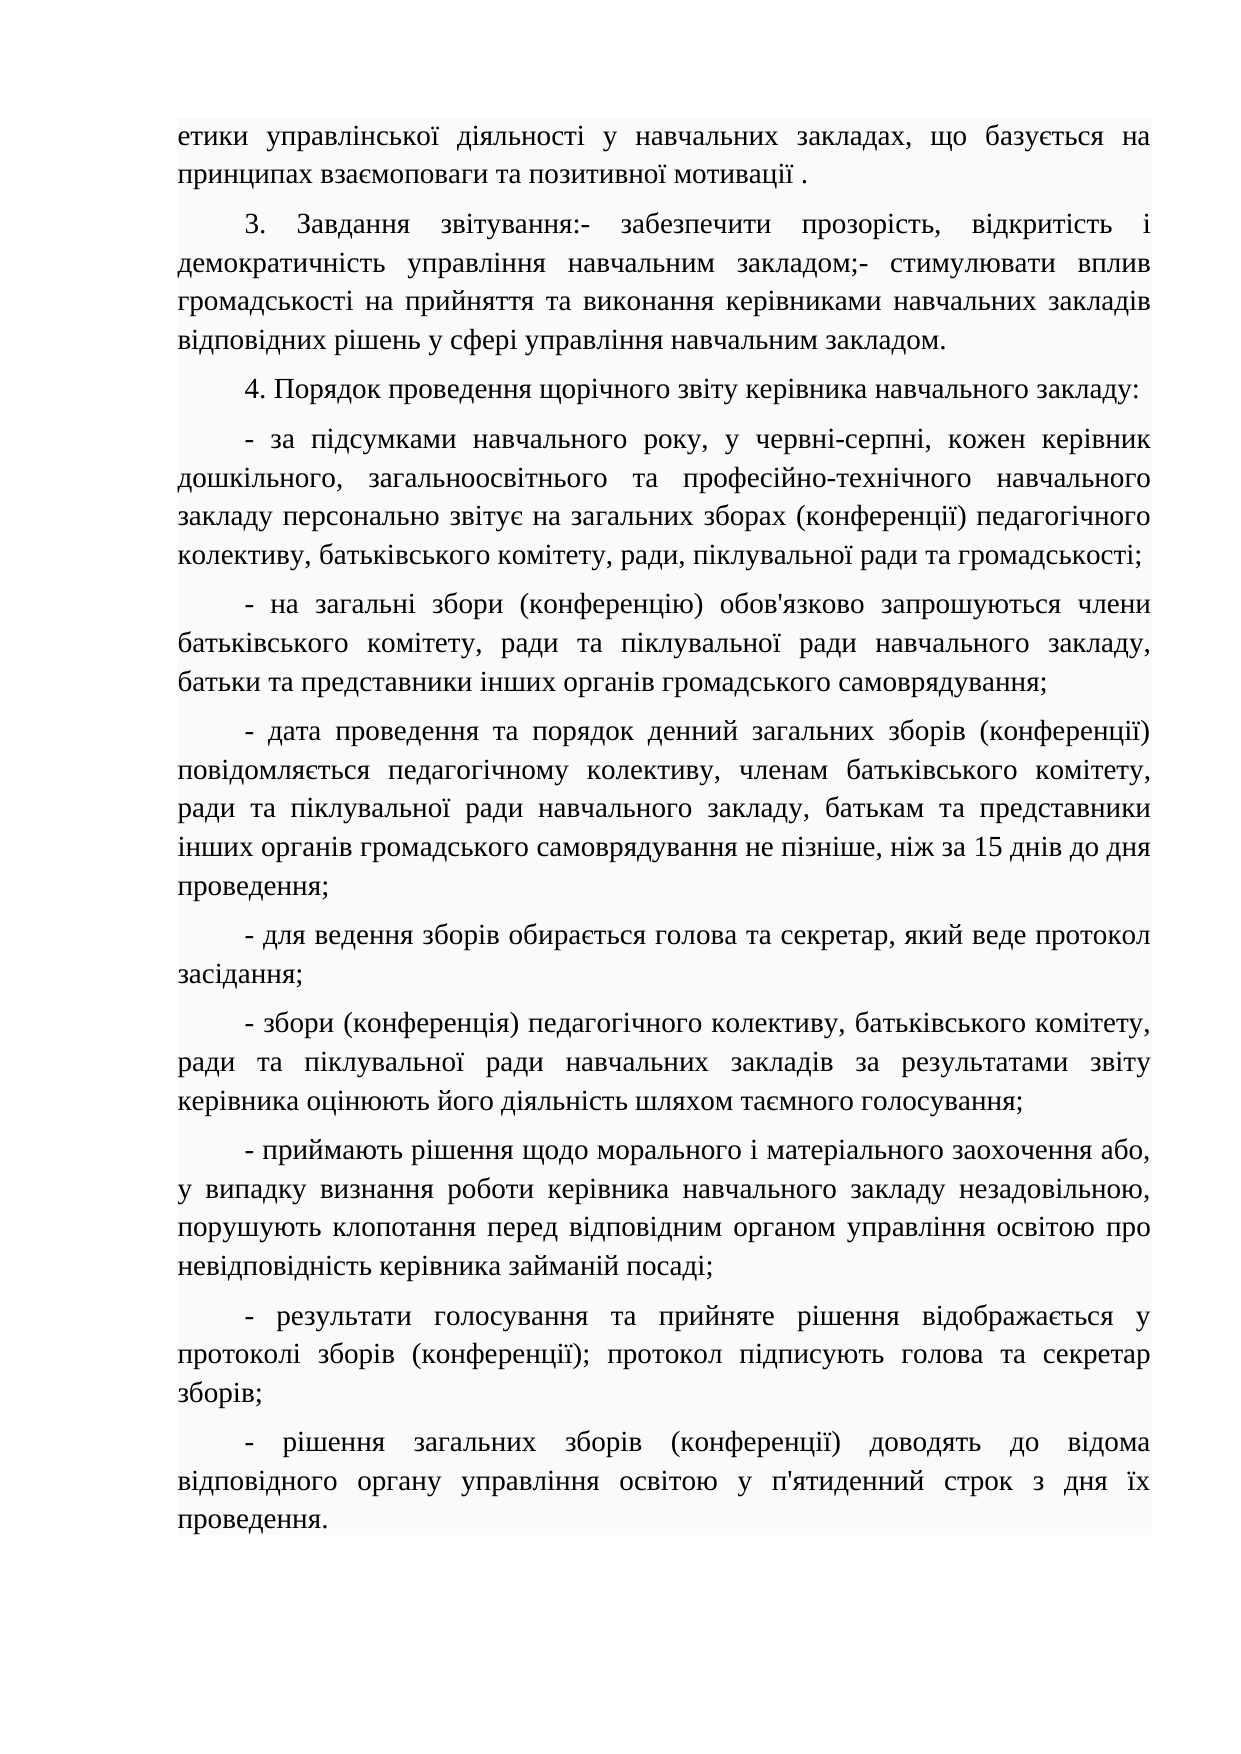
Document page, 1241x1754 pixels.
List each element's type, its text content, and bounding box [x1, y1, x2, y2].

text - на загальні збори (конференцію) обов'язково запрошуються члени батьківського комітету, ради та піклувальної ради навчального закладу, батьки та представники інших органів громадського самоврядування; [177, 587, 1152, 697]
text - приймають рішення щодо морального і матеріального заохочення або, у випадку визнання роботи керівника навчального закладу незадовільною, порушують клопотання перед відповідним органом управління освітою про невідповідність керівника займаній посаді; [177, 1132, 1152, 1281]
text 3. Завдання звітування:- забезпечити прозорість, відкритість і демократичність управління навчальним закладом;- стимулювати вплив громадськості на прийняття та виконання керівниками навчальних закладів відповідних рішень у сфері управління навчальним закладом. [177, 206, 1152, 356]
text 4. Порядок проведення щорічного звіту керівника навчального закладу: [177, 372, 1152, 405]
text - для ведення зборів обирається голова та секретар, який веде протокол засідання; [177, 917, 1152, 989]
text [177, 118, 1152, 190]
text - збори (конференція) педагогічного колективу, батьківського комітету, ради та піклувальної ради навчальних закладів за результатами звіту керівника оцінюють його діяльність шляхом таємного голосування; [177, 1006, 1152, 1116]
text - результати голосування та прийняте рішення відображається у протоколі зборів (конференції); протокол підписують голова та секретар зборів; [177, 1298, 1152, 1408]
text - за підсумками навчального року, у червні-серпні, кожен керівник дошкільного, загальноосвітнього та професійно-технічного навчального закладу персонально звітує на загальних зборах (конференції) педагогічного колективу, батьківського комітету, ради, піклувальної ради та громадськості; [177, 421, 1152, 571]
text - дата проведення та порядок денний загальних зборів (конференції) повідомляється педагогічному колективу, членам батьківського комітету, ради та піклувальної ради навчального закладу, батькам та представники інших органів громадського самоврядування не пізніше, ніж за 15 днів до дня проведення; [177, 713, 1152, 901]
text - рішення загальних зборів (конференції) доводять до відома відповідного органу управління освітою у п'ятиденний строк з дня їх проведення. [177, 1424, 1152, 1535]
